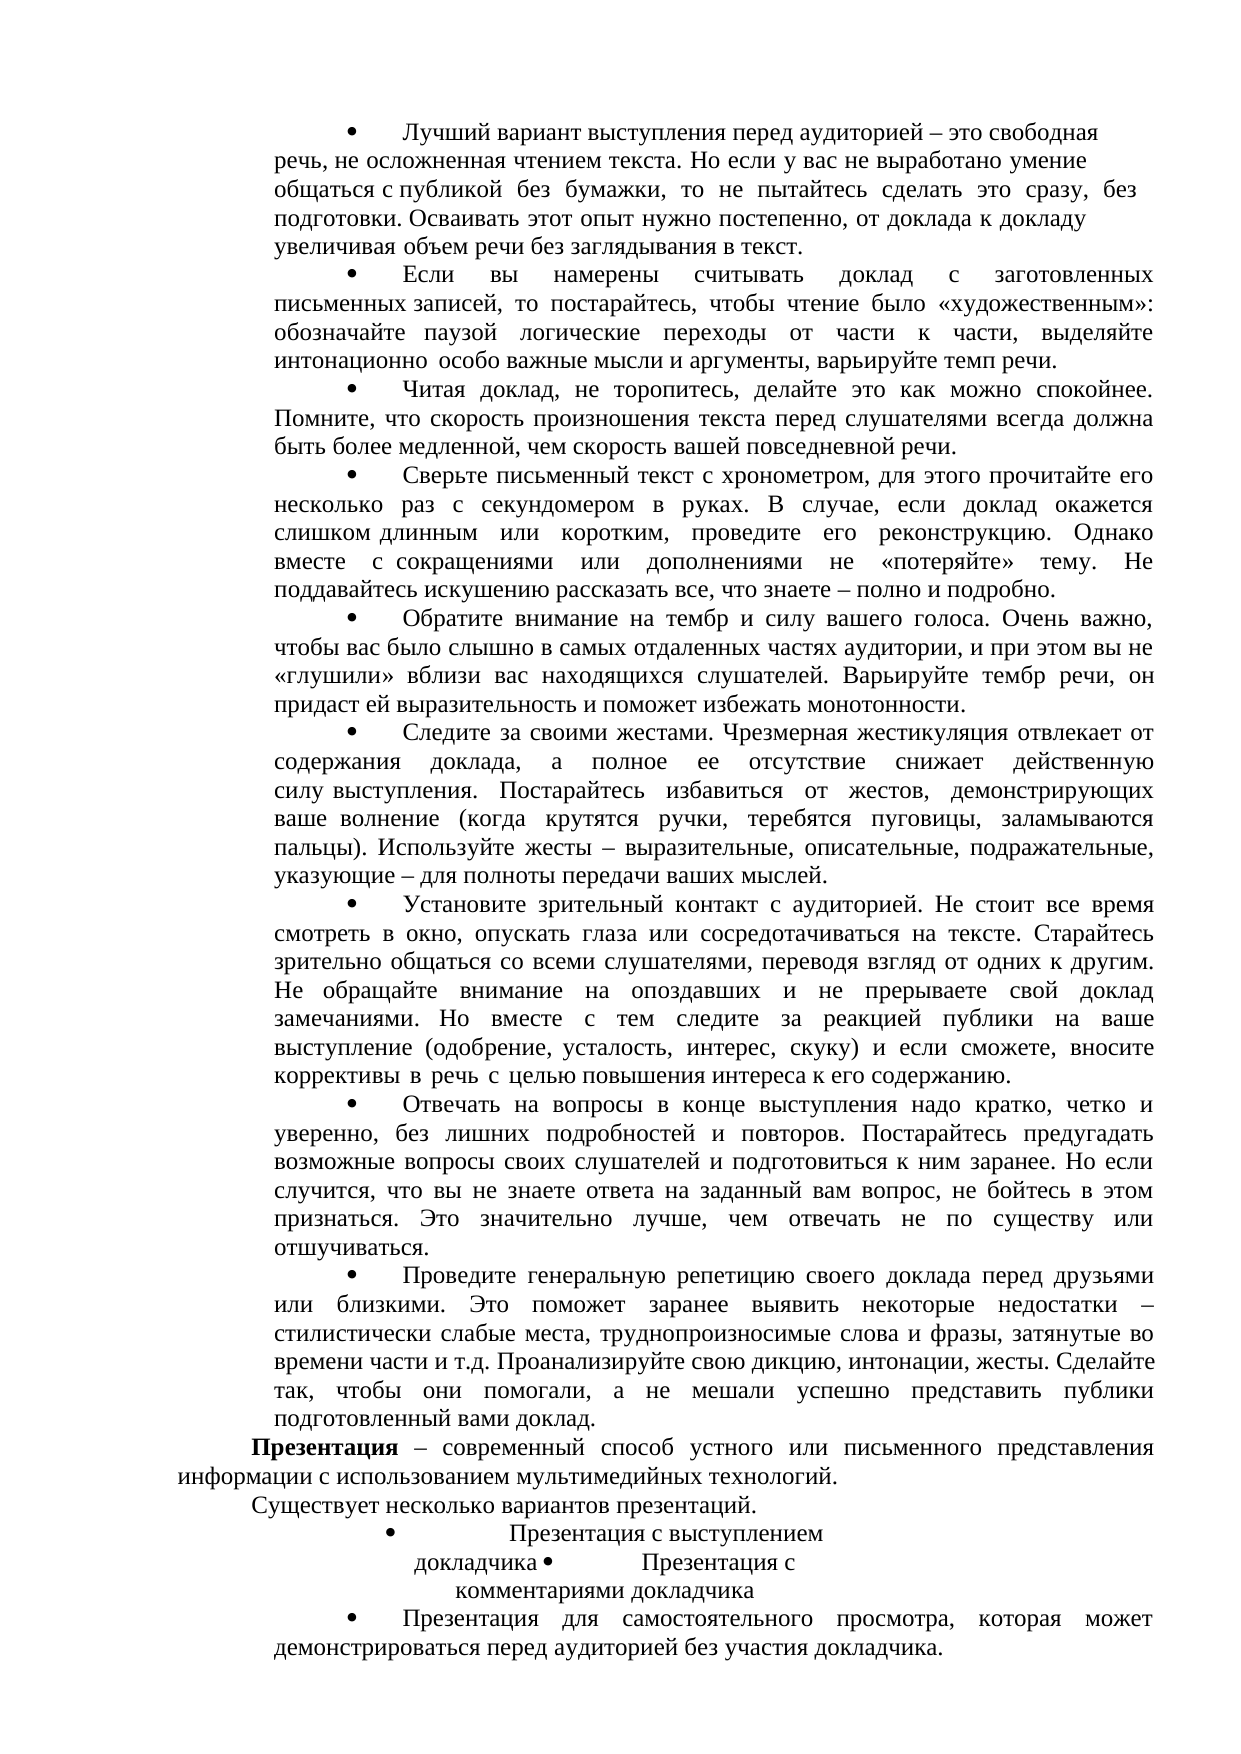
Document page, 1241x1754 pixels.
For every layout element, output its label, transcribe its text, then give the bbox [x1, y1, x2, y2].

text  Сверьте письменный текст с хронометром, для этого прочитайте его несколько раз с секундомером в руках. В случае, если доклад окажется слишком длинным или коротким, проведите его реконструкцию. Однако вместе с сокращениями или дополнениями не «потеряйте» тему. Не поддавайтесь искушению рассказать все, что знаете – полно и подробно. [274, 461, 1153, 603]
text  Обратите внимание на тембр и силу вашего голоса. Очень важно, чтобы вас было слышно в самых отдаленных частях аудитории, и при этом вы не «глушили» вблизи вас находящихся слушателей. Варьируйте тембр речи, он придаст ей выразительность и поможет избежать монотонности. [274, 603, 1157, 717]
text  Проведите генеральную репетицию своего доклада перед друзьями или близкими. Это поможет заранее выявить некоторые недостатки – стилистически слабые места, труднопроизносимые слова и фразы, затянутые во времени части и т.д. Проанализируйте свою дикцию, интонации, жесты. Сделайте так, чтобы они помогали, а не мешали успешно представить публики подготовленный вами доклад. [274, 1261, 1158, 1432]
text Существует несколько вариантов презентаций. [251, 1490, 1154, 1518]
text  Следите за своими жестами. Чрезмерная жестикуляция отвлекает от содержания доклада, а полное ее отсутствие снижает действенную силу выступления. Постарайтесь избавиться от жестов, демонстрирующих ваше волнение (когда крутятся ручки, теребятся пуговицы, заламываются пальцы). Используйте жесты – выразительные, описательные, подражательные, указующие – для полноты передачи ваших мыслей. [274, 718, 1154, 889]
text  Установите зрительный контакт с аудиторией. Не стоит все время смотреть в окно, опускать глаза или сосредотачиваться на тексте. Старайтесь зрительно общаться со всеми слушателями, переводя взгляд от одних к другим. Не обращайте внимание на опоздавших и не прерываете свой доклад замечаниями. Но вместе с тем следите за реакцией публики на ваше выступление (одобрение, усталость, интерес, скуку) и если сможете, вносите коррективы в речь с целью повышения интереса к его содержанию. [274, 889, 1154, 1089]
text  Лучший вариант выступления перед аудиторией – это свободная речь, не осложненная чтением текста. Но если у вас не выработано умение общаться с публикой без бумажки, то не пытайтесь сделать это сразу, без подготовки. Осваивать этот опыт нужно постепенно, от доклада к докладу увеличивая объем речи без заглядывания в текст. [274, 117, 1158, 260]
text  Читая доклад, не торопитесь, делайте это как можно спокойнее. Помните, что скорость произношения текста перед слушателями всегда должна быть более медленной, чем скорость вашей повседневной речи. [274, 374, 1154, 460]
text  Презентация для самостоятельного просмотра, которая может демонстрироваться перед аудиторией без участия докладчика. [274, 1604, 1158, 1660]
text  Если вы намерены считывать доклад с заготовленных письменных записей, то постарайтесь, чтобы чтение было «художественным»: обозначайте паузой логические переходы от части к части, выделяйте интонационно особо важные мысли и аргументы, варьируйте темп речи. [274, 260, 1154, 374]
text Презентация – современный способ устного или письменного представления информации с использованием мультимедийных технологий. [177, 1432, 1158, 1490]
text  Отвечать на вопросы в конце выступления надо кратко, четко и уверенно, без лишних подробностей и повторов. Постарайтесь предугадать возможные вопросы своих слушателей и подготовиться к ним заранее. Но если случится, что вы не знаете ответа на заданный вам вопрос, не бойтесь в этом признаться. Это значительно лучше, чем отвечать не по существу или отшучиваться. [274, 1089, 1153, 1261]
text Презентация с выступлением докладчика Презентация с комментариями докладчика [345, 1518, 864, 1604]
